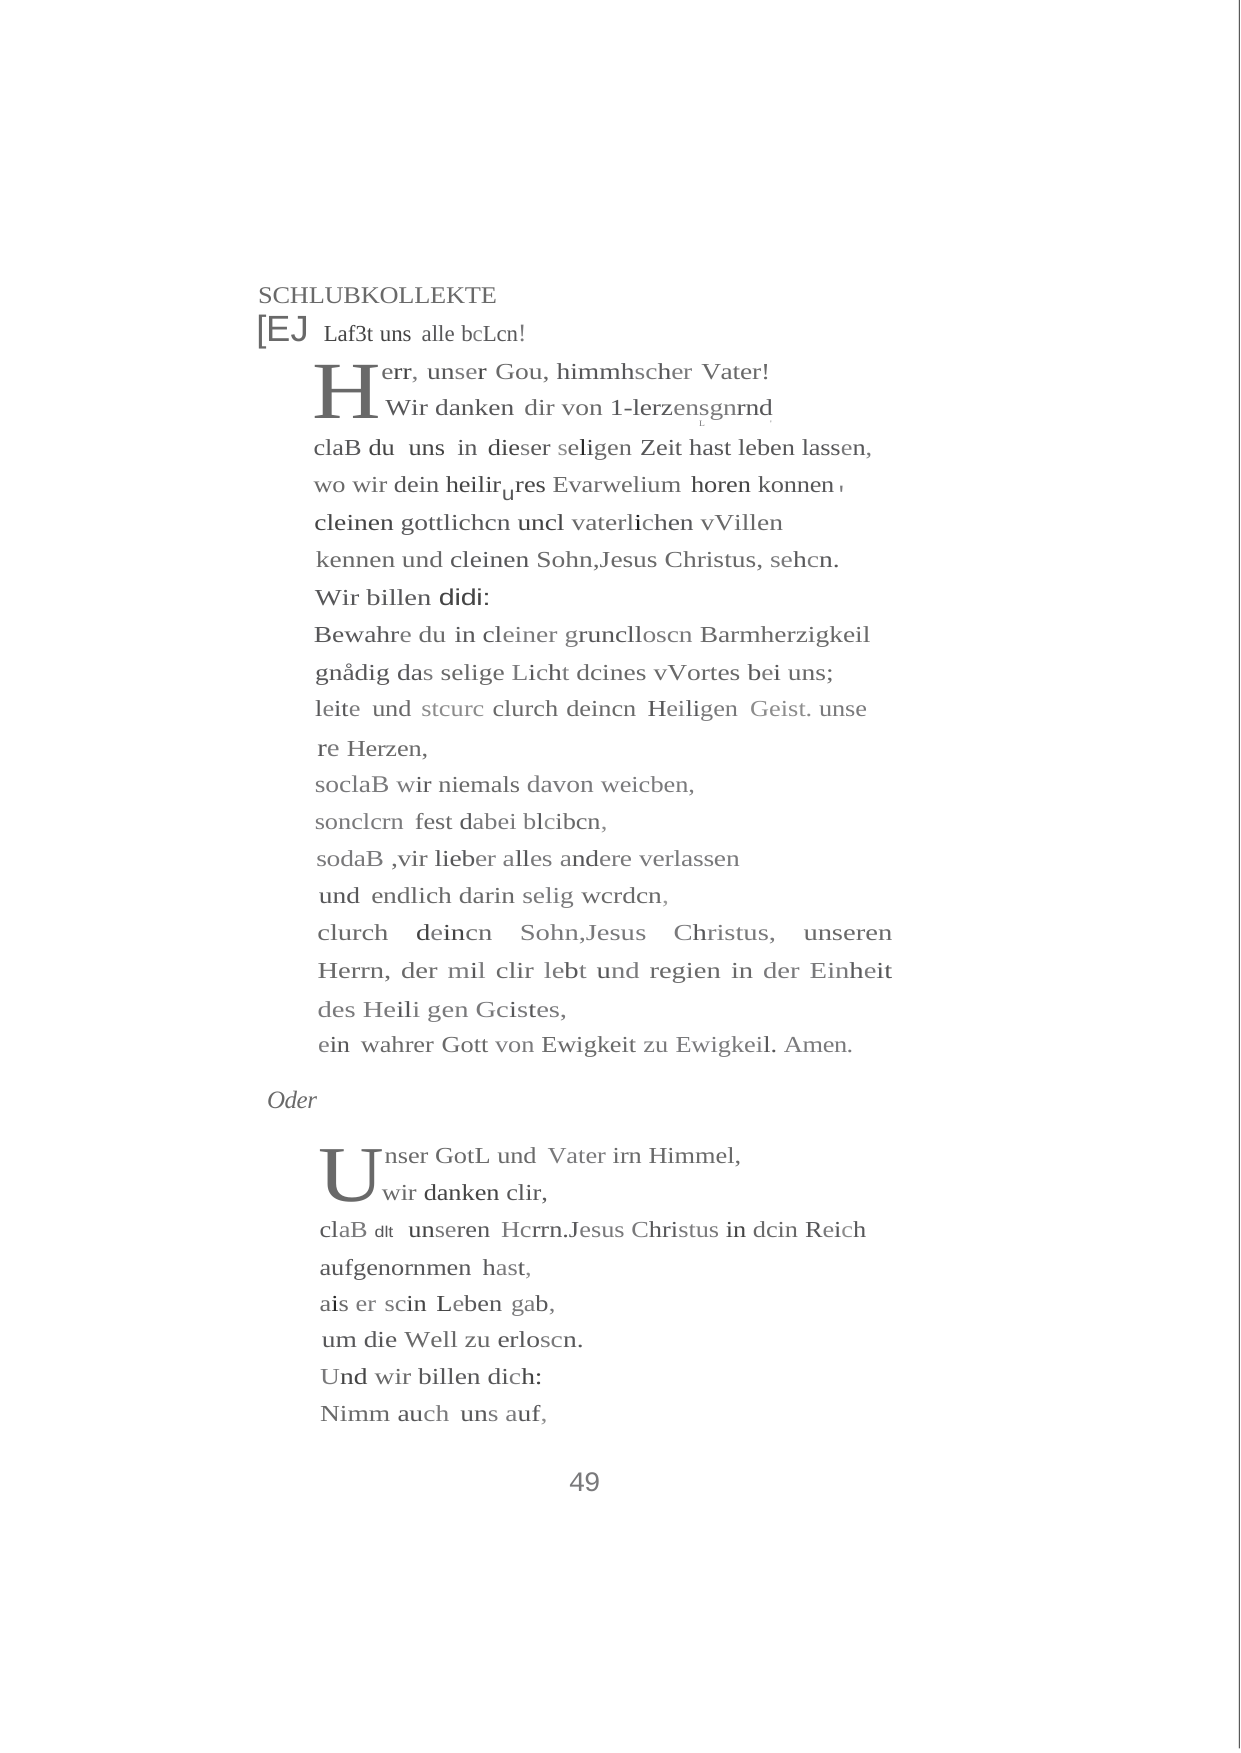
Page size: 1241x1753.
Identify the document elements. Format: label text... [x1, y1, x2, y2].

subtitle Oder [267, 1086, 1065, 1114]
text soclaB wir niemals davon weicben, sonclcrn fest dabei blcibcn, [314, 770, 767, 835]
text re Herzen, [317, 733, 1065, 761]
text clurch deincn Sohn,Jesus Christus, unseren Herrn, der mil clir lebt und regien in der Einheit des Heili­ gen Gcistes, [317, 919, 892, 1022]
text claB du uns in dieser seligen Zeit hast leben lassen, [313, 434, 1065, 460]
text Bewahre du in cleiner grunclloscn Barmherzigkeil gnådig das selige Licht dcines vVortes bei uns; [314, 621, 908, 685]
text ein wahrer Gott von Ewigkeit zu Ewigkeil. Amen. [318, 1034, 1065, 1057]
text leite und stcurc clurch deincn Heiligen Geist. unse­ [315, 697, 1065, 722]
text nser GotL und Vater irn Himmel, wir danken clir, [382, 1142, 767, 1206]
text sodaB ,vir lieber alles andere verlassen und endlich darin selig wcrdcn, [316, 845, 767, 909]
text ais er scin Leben gab, [319, 1292, 1065, 1316]
text err, unser Gou, himmhscher Vater! [381, 358, 1065, 384]
text um die Well zu erloscn. Und wir billen dich: Nimm auch uns auf, [320, 1326, 611, 1426]
text Wir danken dir von 1-lerzensgnrnd [385, 396, 1065, 420]
text SCHLUBKOLLEKTE [258, 282, 1065, 309]
text [EJ Laf3t uns alle bcLcn! [256, 309, 1065, 350]
text Wir billen didi: [314, 584, 1065, 610]
text cleinen gottlichcn uncl vaterlichen vVillen kennen und cleinen Sohn,Jesus Christus, sehcn. [314, 509, 865, 572]
text wo wir dein heilirures Evarwelium horen konnen' [313, 471, 1065, 506]
text claB dlt unseren Hcrrn.Jesus Christus in dcin Reich aufgenornmen hast, [319, 1216, 960, 1281]
